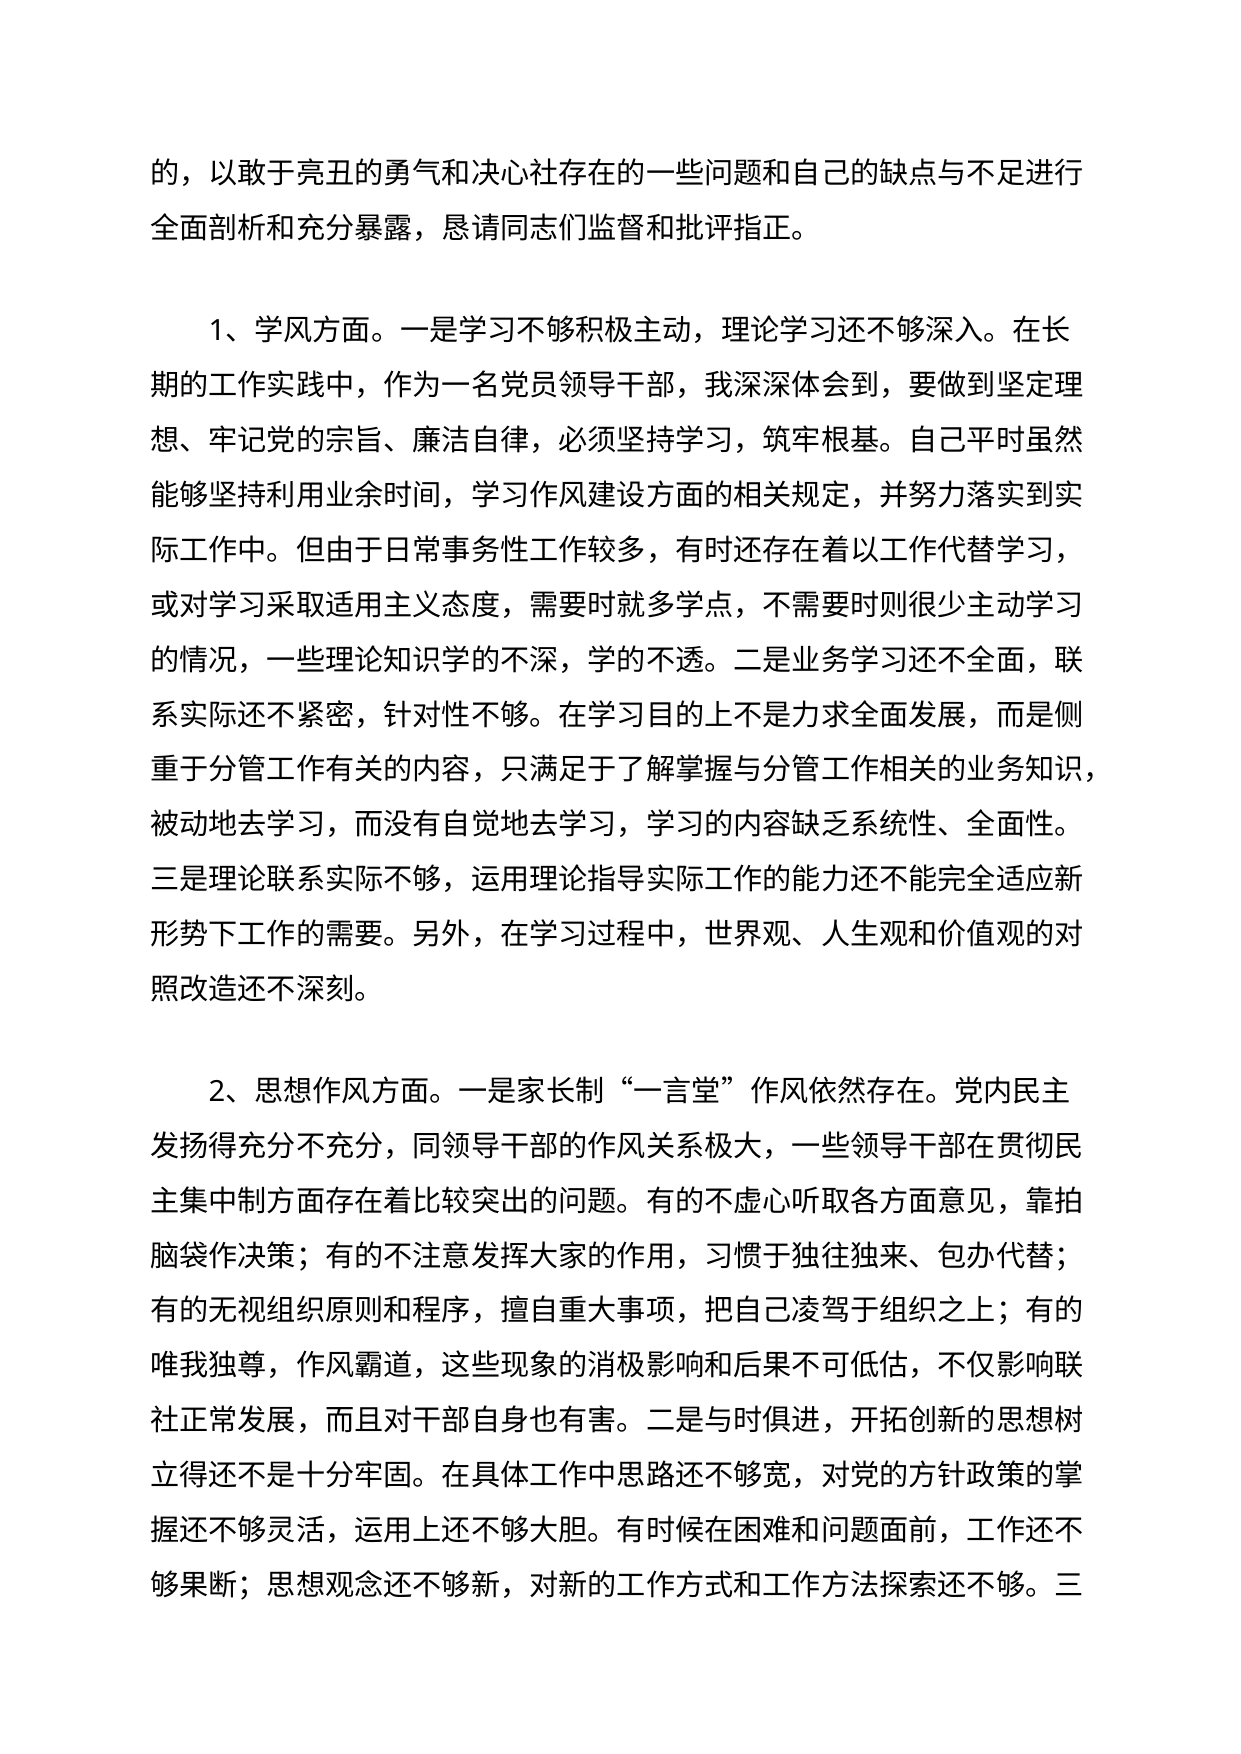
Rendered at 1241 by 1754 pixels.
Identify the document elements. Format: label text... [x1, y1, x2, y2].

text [150, 1067, 1090, 1604]
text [150, 150, 1090, 247]
text 1、学风方面。一是学习不够积极主动，理论学习还不够深入。在长期的工作实践中，作为一名党员领导干部，我深深体会到，要做到坚定理想、牢记党的宗旨、廉洁自律，必须坚持学习，筑牢根基。自己平时虽然能够坚持利用业余时间，学习作风建设方面的相关规定，并努力落实到实际工作中。但由于日常事务性工作较多，有时还存在着以工作代替学习，或对学习采取适用主义态度，需要时就多学点，不需要时则很少主动学习的情况，一些理论知识学的不深，学的不透。二是业务学习还不全面，联系实际还不紧密，针对性不够。在学习目的上不是力求全面发展，而是侧重于分管工作有关的内容，只满足于了解掌握与分管工作相关的业务知识，被动地去学习，而没有自觉地去学习，学习的内容缺乏系统性、全面性。三是理论联系实际不够，运用理论指导实际工作的能力还不能完全适应新形势下工作的需要。另外，在学习过程中，世界观、人生观和价值观的对照改造还不深刻。 [150, 307, 1090, 1008]
